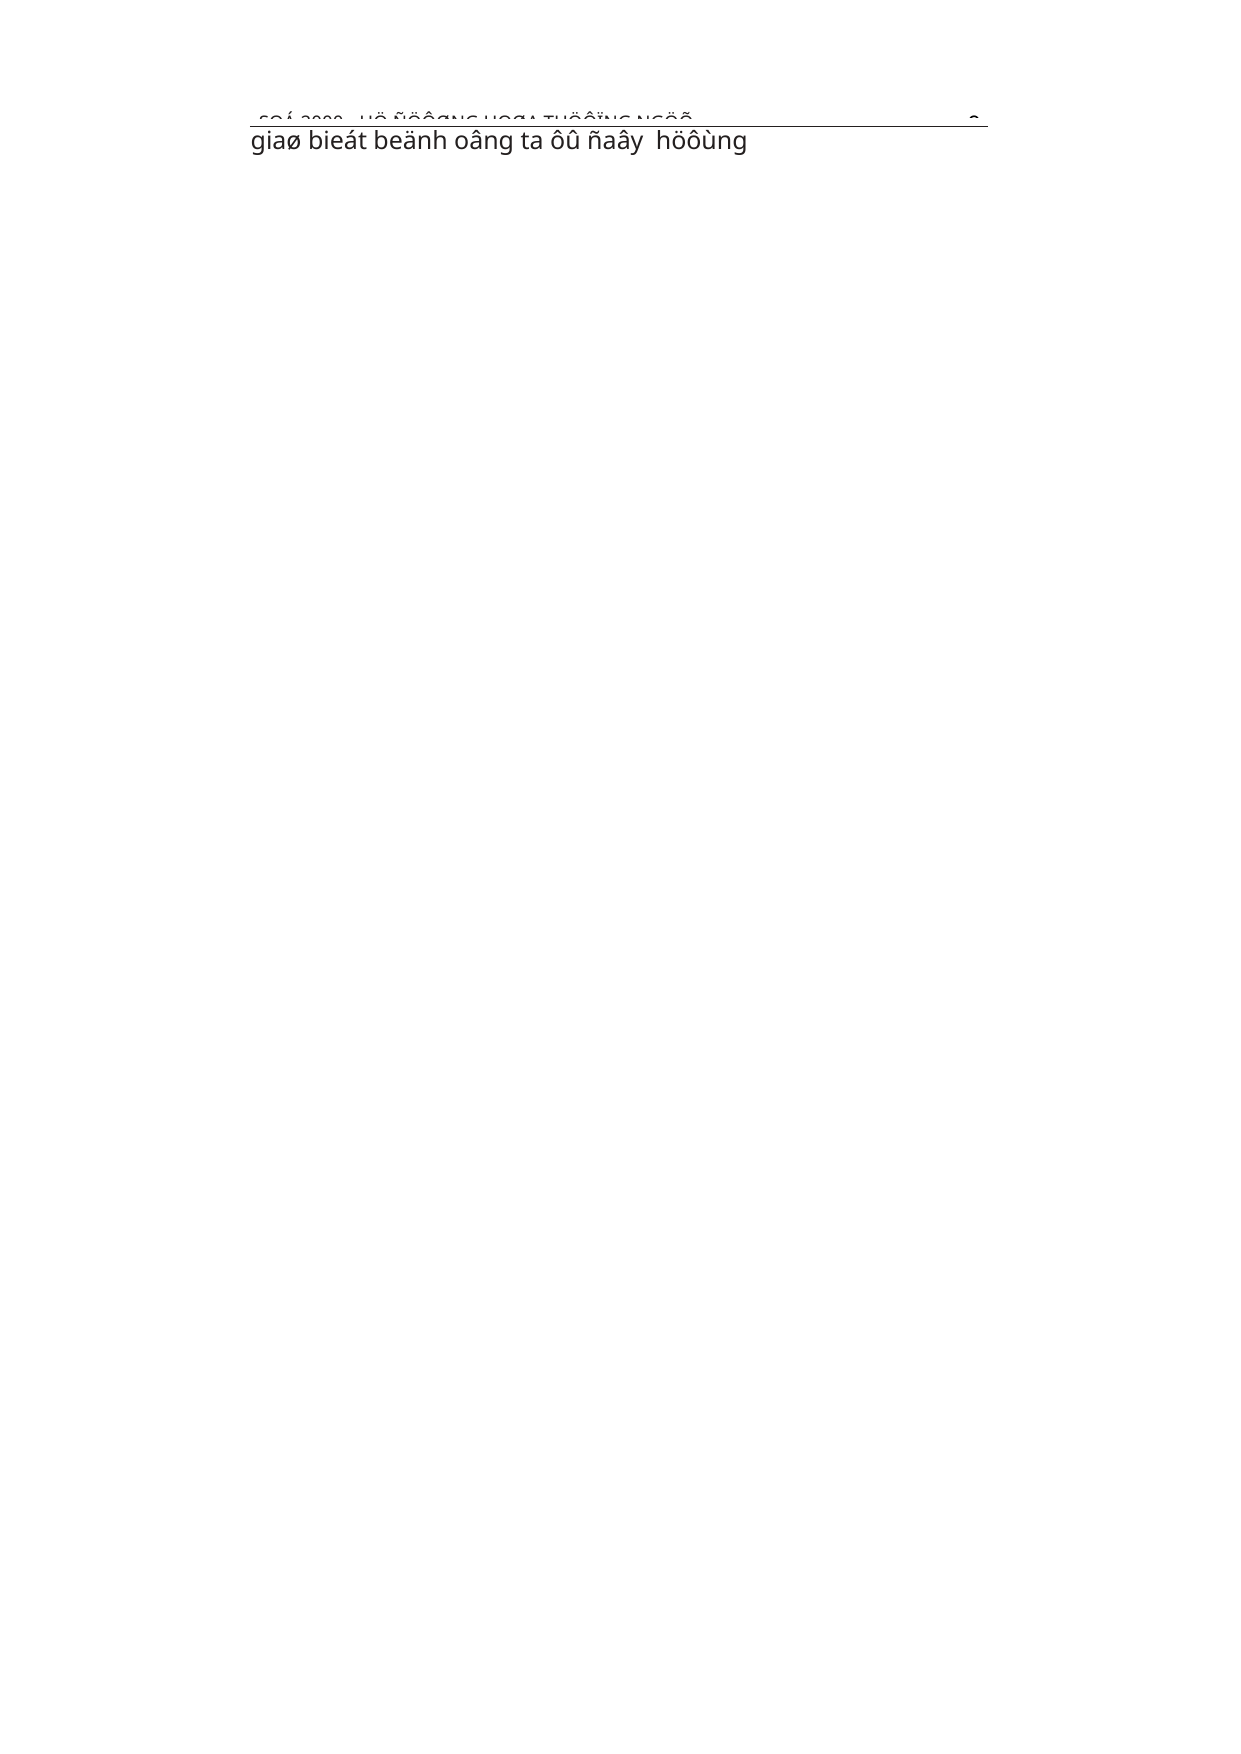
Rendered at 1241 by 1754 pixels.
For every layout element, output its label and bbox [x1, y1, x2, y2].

text [250, 125, 990, 156]
